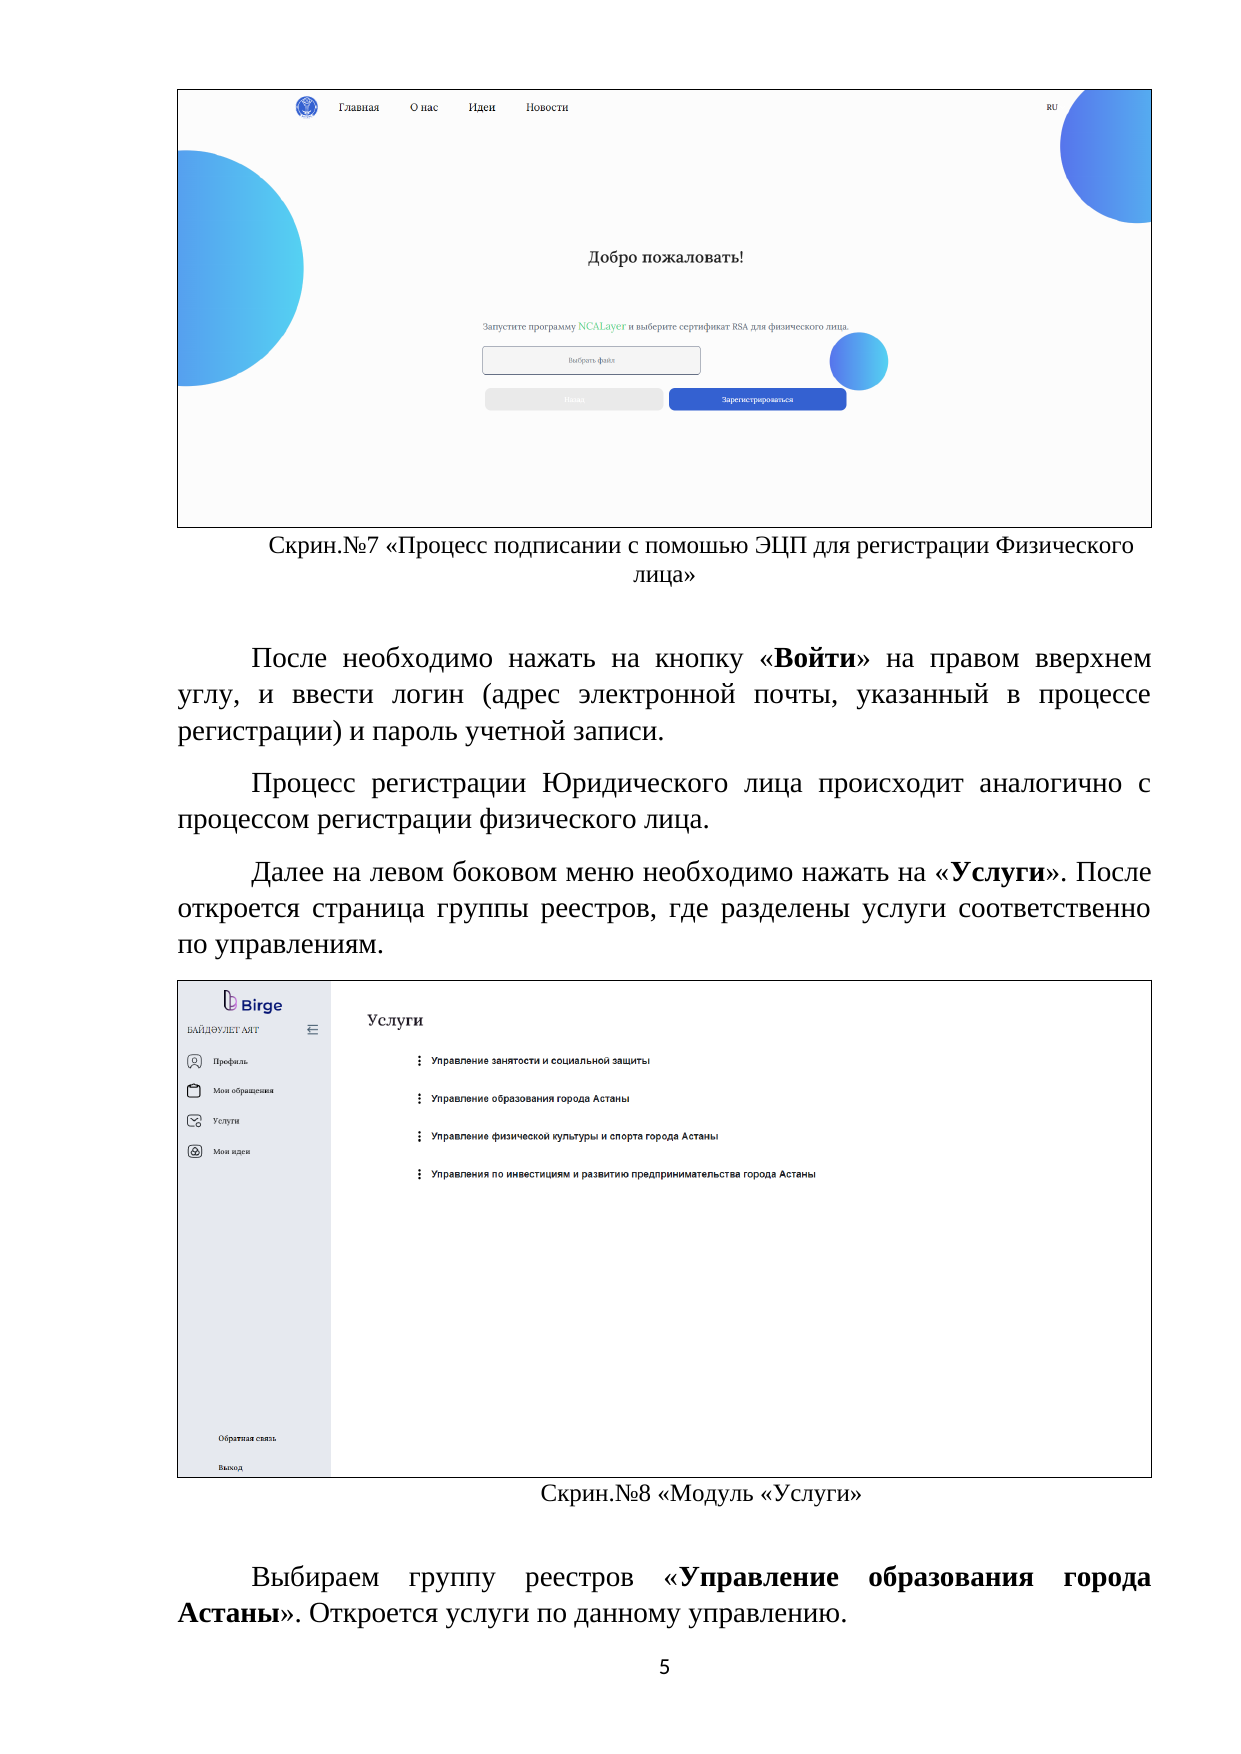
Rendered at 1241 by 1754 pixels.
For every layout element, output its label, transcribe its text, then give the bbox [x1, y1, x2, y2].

picture [178, 90, 1151, 527]
text Скрин.№8 «Модуль «Услуги» [177, 1478, 1152, 1506]
text Процесс регистрации Юридического лица происходит аналогично с процессом регистрации физического лица. [177, 765, 1152, 835]
text Далее на левом боковом меню необходимо нажать на «Услуги». После откроется страница группы реестров, где разделены услуги соответственно по управлениям. [177, 854, 1152, 960]
picture [178, 981, 1151, 1477]
text Выбираем группу реестров «Управление образования города Астаны». Откроется услуги по данному управлению. [177, 1559, 1152, 1629]
text Скрин.№7 «Процесс подписании с помошью ЭЦП для регистрации Физического лица» [177, 530, 1152, 587]
text После необходимо нажать на кнопку «Войти» на правом вверхнем углу, и ввести логин (адрес электронной почты, указанный в процессе регистрации) и пароль учетной записи. [177, 640, 1152, 746]
